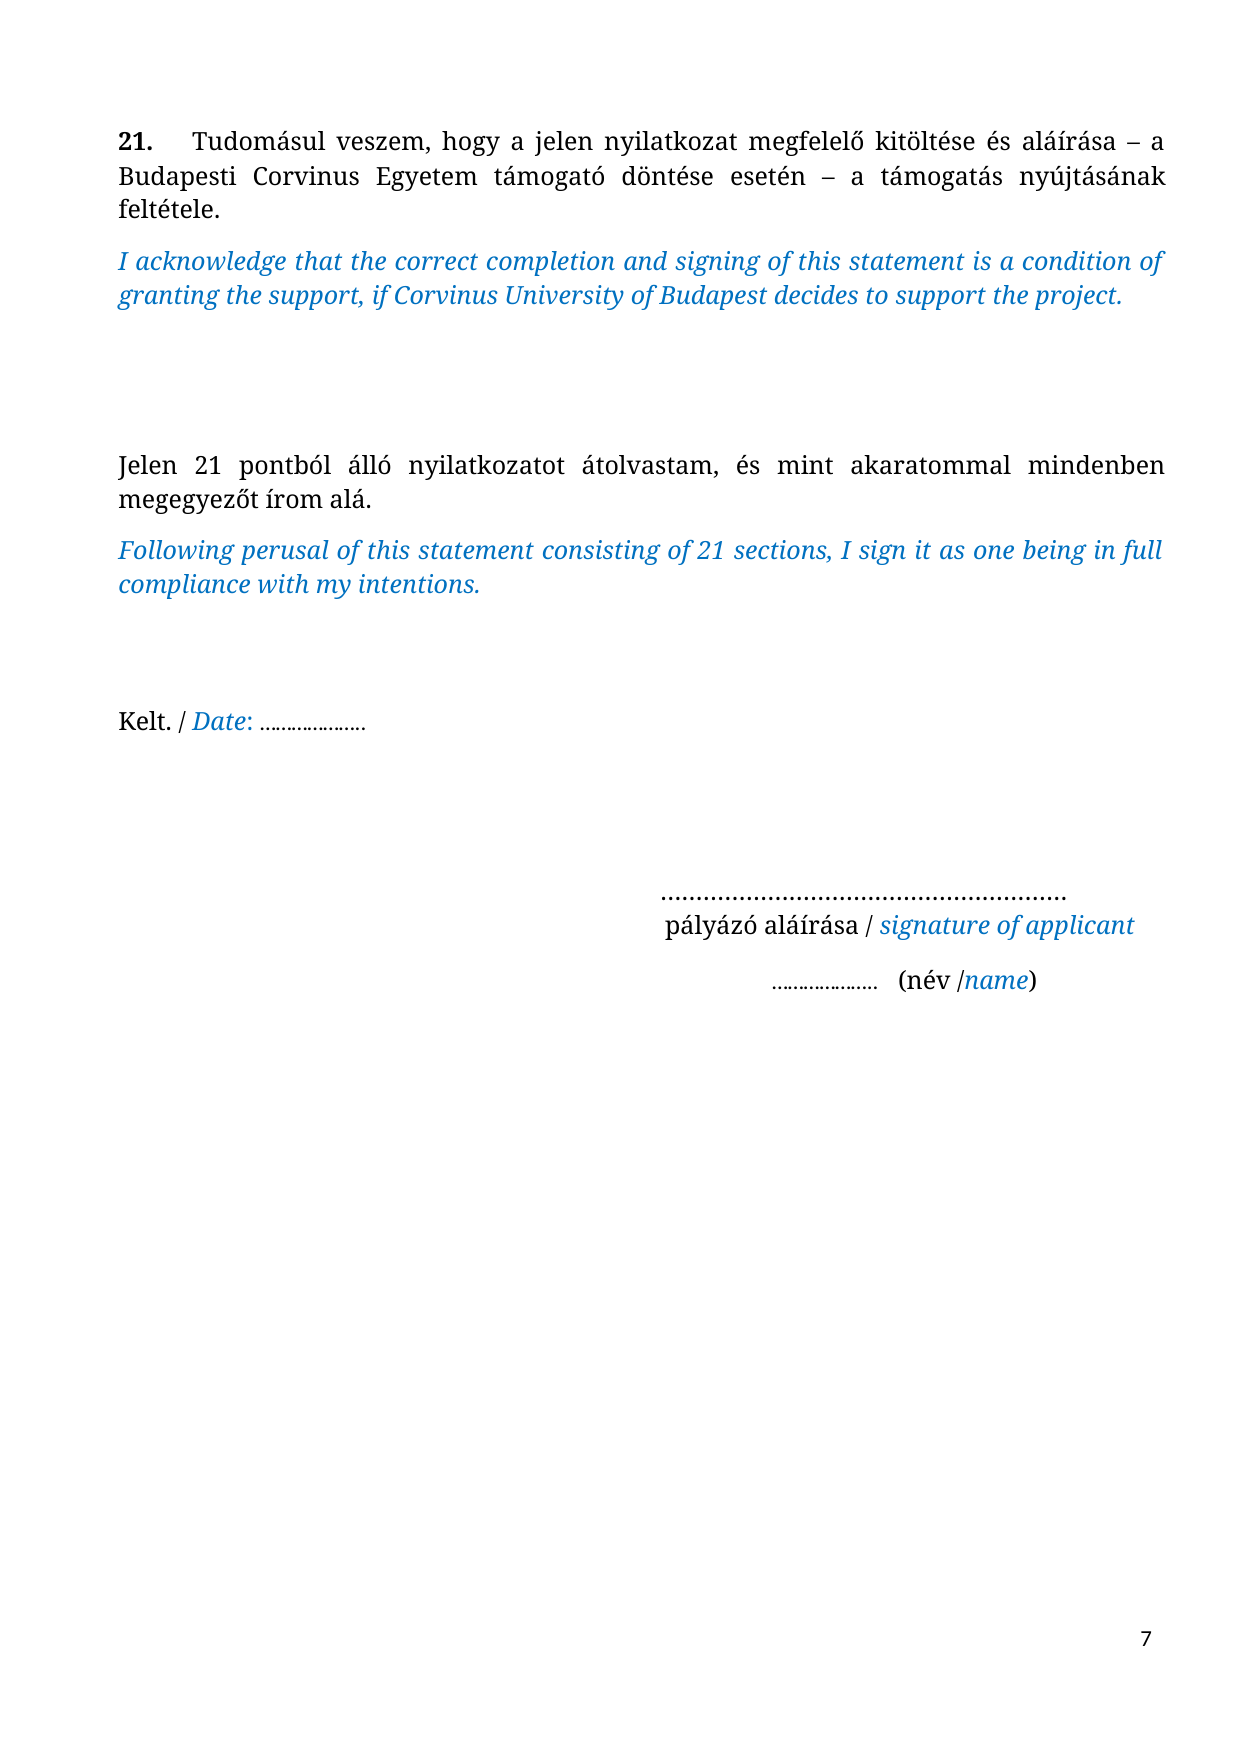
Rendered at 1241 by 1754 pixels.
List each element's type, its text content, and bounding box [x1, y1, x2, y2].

text pályázó aláírása / signature of applicant [636, 908, 1167, 942]
list Jelen 21 pontból álló nyilatkozatot átolvastam, és mint akaratommal mindenben megegyezőt írom alá. [118, 448, 1167, 516]
list Following perusal of this statement consisting of 21 sections, I sign it as one being in full compliance with my intentions. [118, 533, 1167, 601]
list Tudomásul veszem, hogy a jelen nyilatkozat megfelelő kitöltése és aláírása – a Budapesti Corvinus Egyetem támogató döntése esetén – a támogatás nyújtásának feltétele. [118, 124, 1167, 226]
text Kelt. / Date: [118, 703, 1167, 737]
text ………………………………………………… [561, 873, 1167, 908]
list I acknowledge that the correct completion and signing of this statement is a condition of granting the support, if Corvinus University of Budapest decides to support the project. [118, 243, 1167, 311]
text (név /name) [636, 962, 1167, 997]
